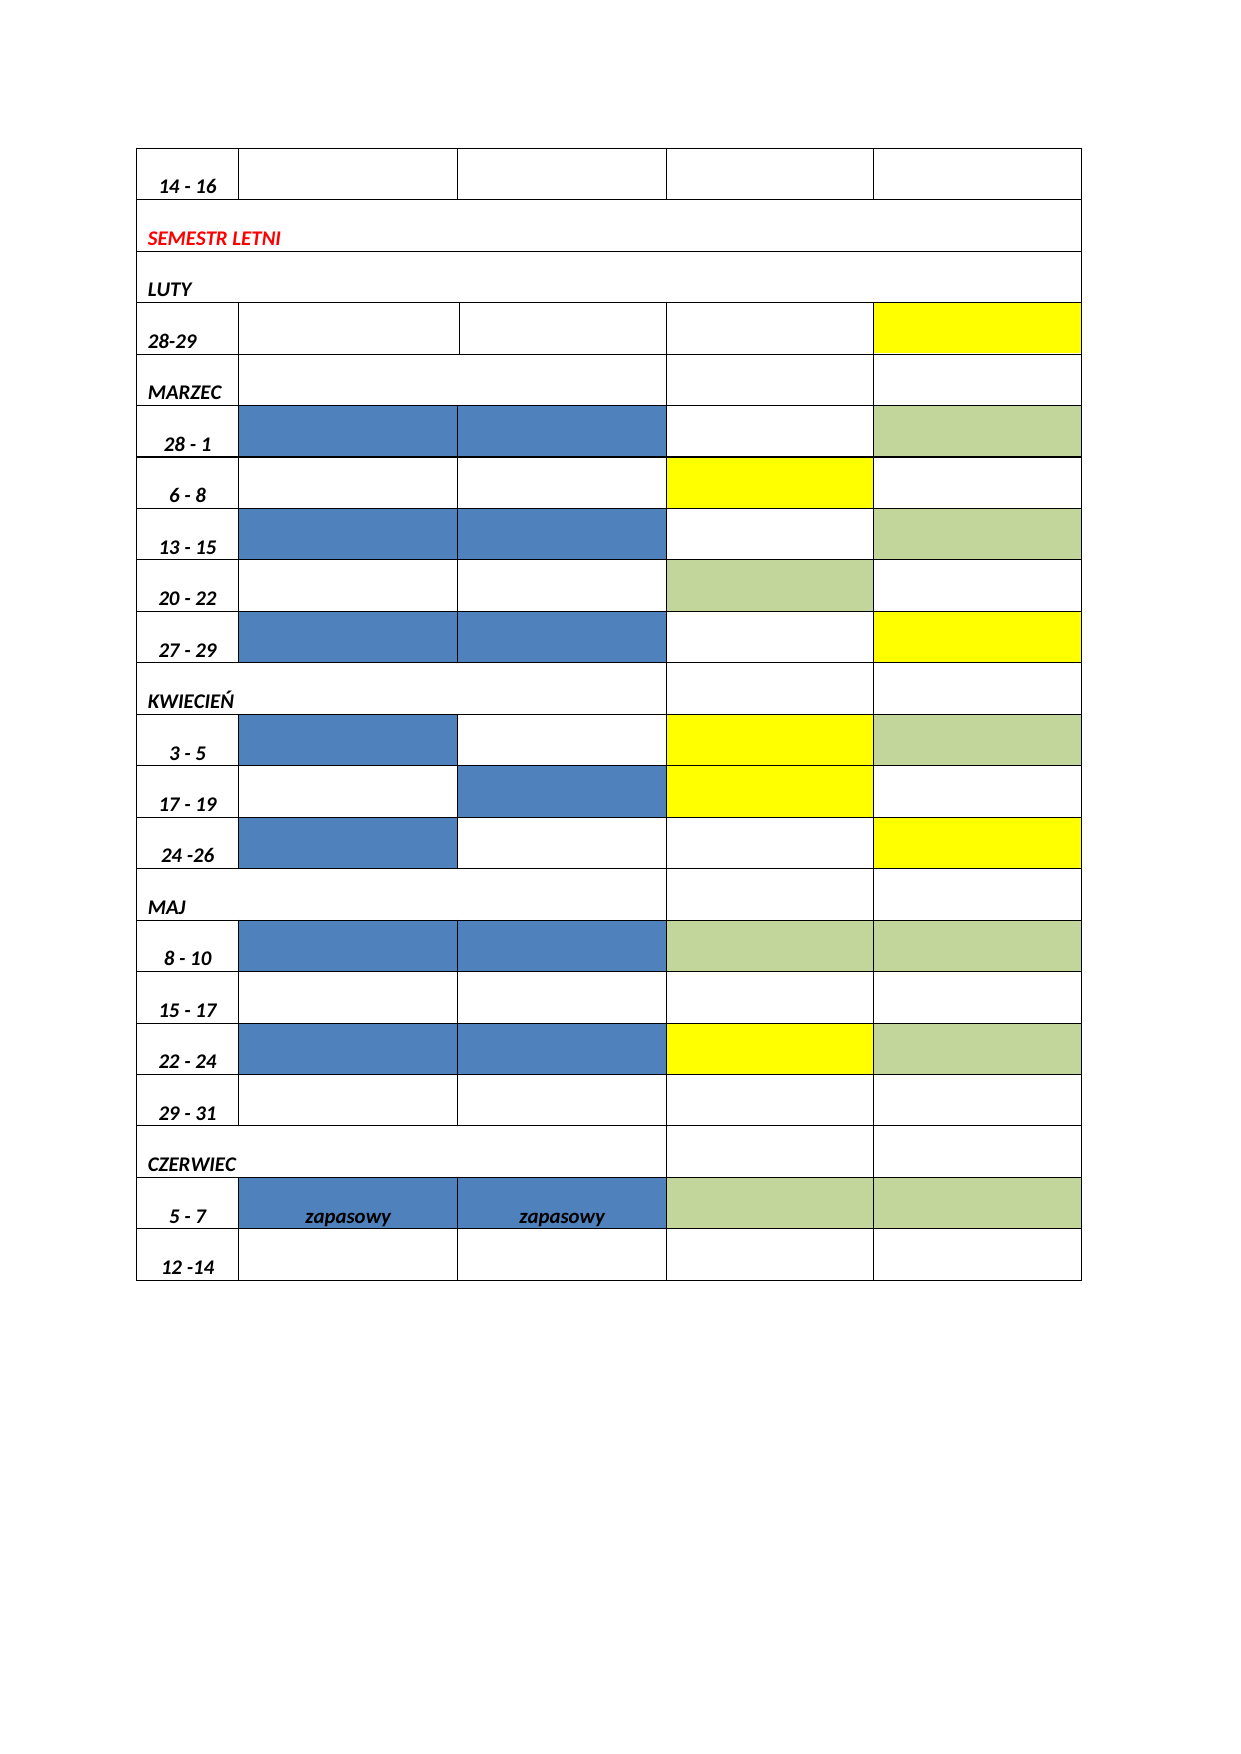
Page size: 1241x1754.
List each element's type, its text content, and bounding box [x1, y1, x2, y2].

table_cell [667, 1024, 873, 1074]
table_cell [458, 406, 666, 456]
table_cell MARZEC [137, 355, 238, 405]
table_cell 22 - 24 [137, 1024, 238, 1074]
table_cell SEMESTR LETNI [137, 200, 1081, 251]
table_cell [667, 355, 873, 405]
table_cell [239, 612, 457, 662]
table_cell 20 - 22 [137, 560, 238, 611]
table_cell [239, 560, 457, 611]
table_cell 17 - 19 [137, 766, 238, 817]
table_cell [458, 458, 666, 508]
table_cell [458, 1024, 666, 1074]
table_cell [239, 509, 457, 559]
table_cell 29 - 31 [137, 1075, 238, 1125]
table_cell [667, 663, 873, 714]
table_cell [239, 355, 666, 405]
table_cell [874, 355, 1081, 405]
table_cell [667, 458, 873, 508]
table_cell [874, 715, 1081, 765]
table_cell [667, 1126, 873, 1177]
table_cell [667, 1178, 873, 1228]
table_cell 5 - 7 [137, 1178, 238, 1228]
table_cell [667, 972, 873, 1022]
table_cell 13 - 15 [137, 509, 238, 559]
table_cell 8 - 10 [137, 921, 238, 971]
table_cell [239, 921, 457, 971]
table_cell [874, 766, 1081, 817]
table_cell [458, 149, 666, 199]
table_cell [239, 1024, 457, 1074]
table_cell [458, 612, 666, 662]
table_cell [667, 149, 873, 199]
table_cell [667, 303, 873, 353]
table_cell [874, 1126, 1081, 1177]
table_cell [874, 818, 1081, 868]
table_cell 6 - 8 [137, 458, 238, 508]
table_cell [874, 663, 1081, 714]
table_cell [458, 560, 666, 611]
table_cell [667, 818, 873, 868]
table_cell 28-29 [137, 303, 238, 353]
table_cell [874, 1075, 1081, 1125]
table_cell zapasowy [458, 1178, 666, 1228]
table_cell [239, 458, 457, 508]
table_cell LUTY [137, 252, 1081, 302]
table_cell [874, 1178, 1081, 1228]
table_cell [239, 303, 459, 353]
table_cell [460, 303, 666, 353]
table_cell zapasowy [239, 1178, 457, 1228]
table_cell [874, 1229, 1081, 1280]
table_cell [239, 715, 457, 765]
table_cell 15 - 17 [137, 972, 238, 1022]
table_cell [239, 406, 457, 456]
table_cell [874, 1024, 1081, 1074]
table_cell 3 - 5 [137, 715, 238, 765]
table_cell [667, 1229, 873, 1280]
table_cell [239, 1229, 457, 1280]
table_cell [874, 972, 1081, 1022]
table_cell 12 -14 [137, 1229, 238, 1280]
table_cell [458, 509, 666, 559]
table_cell [874, 303, 1081, 353]
table_cell [667, 406, 873, 456]
table_cell [239, 818, 457, 868]
table_cell KWIECIEŃ [137, 663, 666, 714]
table_cell [874, 869, 1081, 919]
table_cell CZERWIEC [137, 1126, 666, 1177]
table_cell [667, 560, 873, 611]
table_cell [239, 149, 457, 199]
table_cell [239, 972, 457, 1022]
table_cell [239, 766, 457, 817]
table_cell 27 - 29 [137, 612, 238, 662]
table_cell 24 -26 [137, 818, 238, 868]
table_cell [458, 921, 666, 971]
table_cell [874, 509, 1081, 559]
table_cell [667, 766, 873, 817]
table_cell [239, 1075, 457, 1125]
table_cell [874, 458, 1081, 508]
table_cell [667, 869, 873, 919]
table_cell 28 - 1 [137, 406, 238, 456]
table_cell [874, 406, 1081, 456]
table_cell [458, 818, 666, 868]
table_cell [458, 766, 666, 817]
table_cell [667, 1075, 873, 1125]
table_cell [667, 509, 873, 559]
table_cell 14 - 16 [137, 149, 238, 199]
table_cell [458, 1075, 666, 1125]
table_cell [874, 612, 1081, 662]
table_cell [667, 612, 873, 662]
table_cell [458, 715, 666, 765]
table_cell [667, 715, 873, 765]
table_cell MAJ [137, 869, 666, 919]
table_cell [874, 149, 1081, 199]
table_cell [874, 921, 1081, 971]
table_cell [458, 1229, 666, 1280]
table_cell [458, 972, 666, 1022]
table_cell [667, 921, 873, 971]
table_cell [874, 560, 1081, 611]
